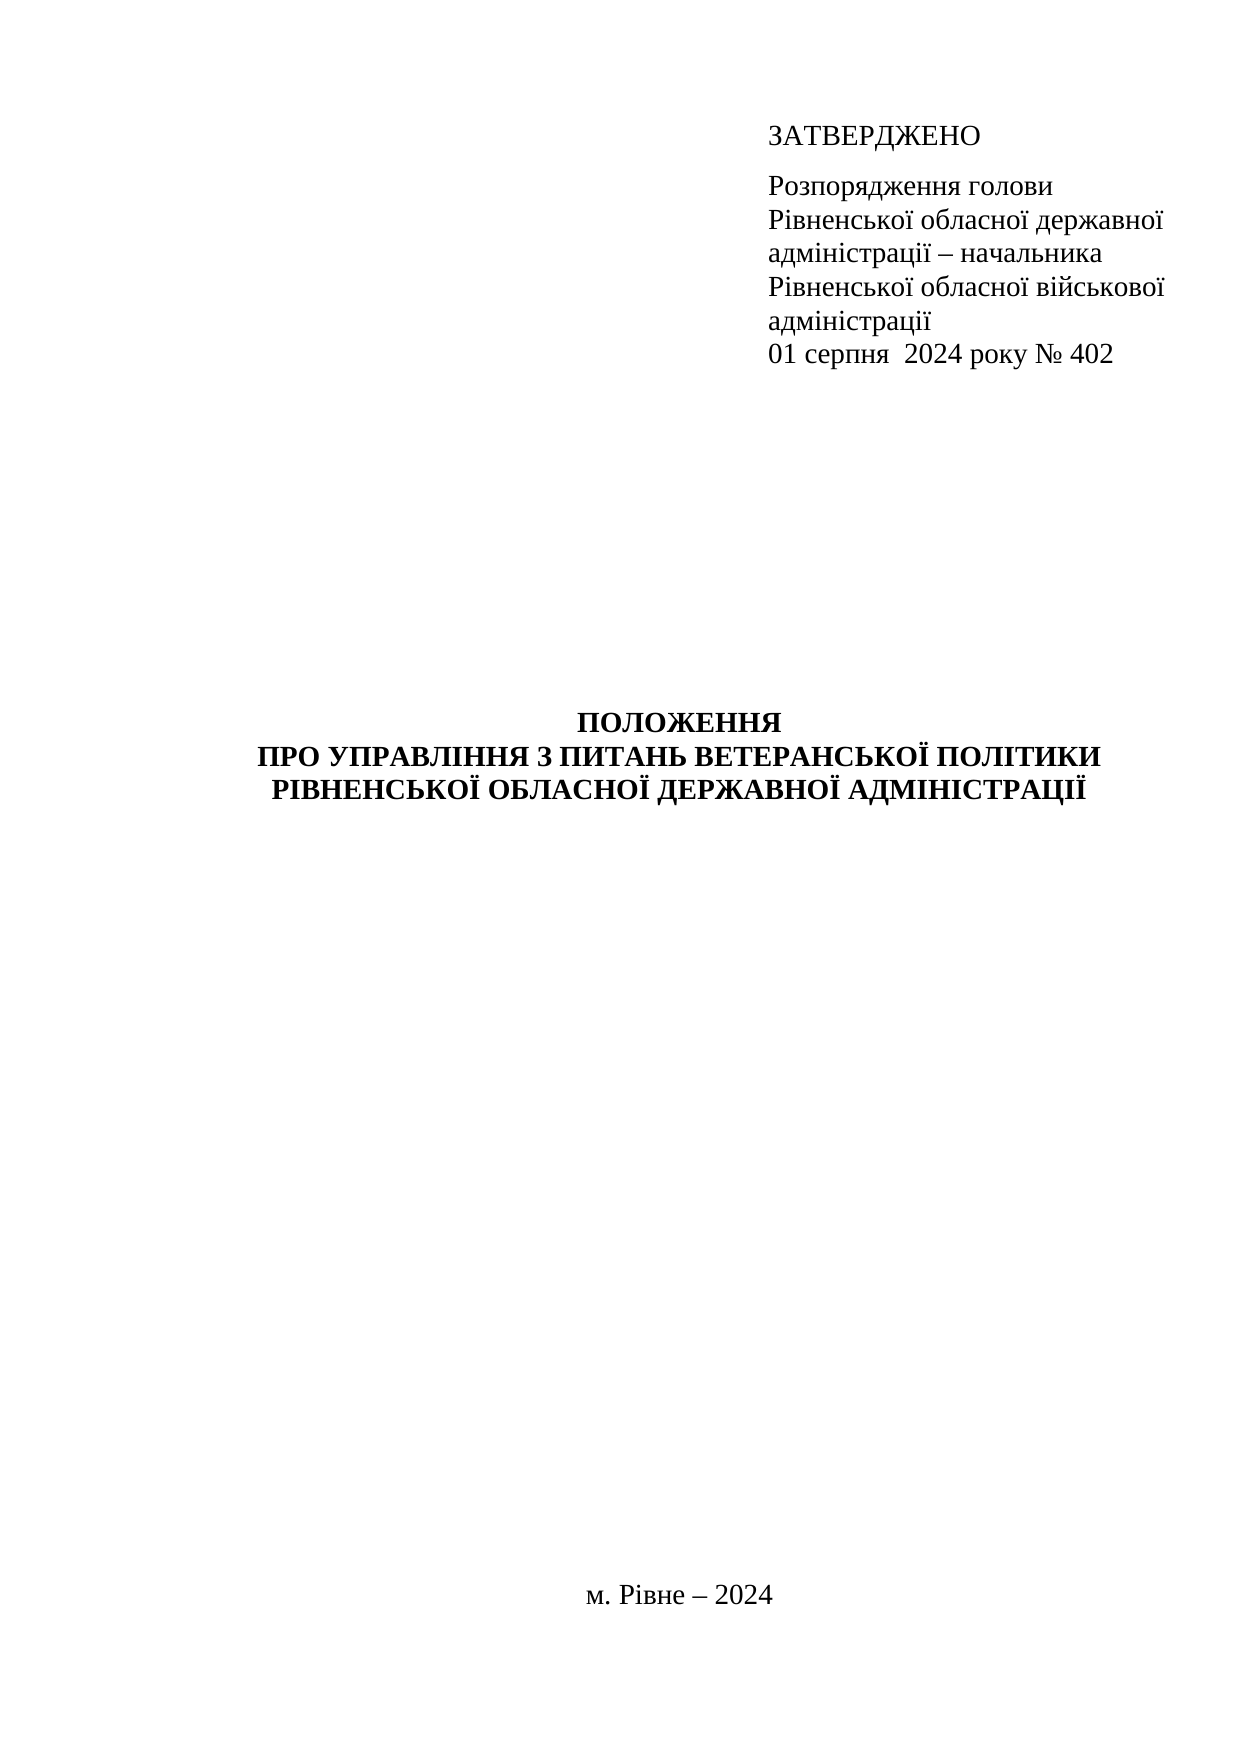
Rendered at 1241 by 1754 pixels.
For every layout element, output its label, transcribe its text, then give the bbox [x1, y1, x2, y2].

text ПРО УПРАВЛІННЯ З ПИТАНЬ ВЕТЕРАНСЬКОЇ ПОЛІТИКИ РІВНЕНСЬКОЇ ОБЛАСНОЇ ДЕРЖАВНОЇ АДМІНІСТРАЦІЇ [177, 739, 1181, 806]
text м. Рівне – 2024 [177, 1577, 1181, 1611]
text ЗАТВЕРДЖЕНО [768, 118, 1181, 152]
text Розпорядження голови Рівненської обласної державної адміністрації – начальника Рівненської обласної військової адміністрації [768, 168, 1181, 336]
text ПОЛОЖЕННЯ [177, 705, 1181, 739]
text 01 серпня 2024 року № 402 [768, 336, 1181, 370]
